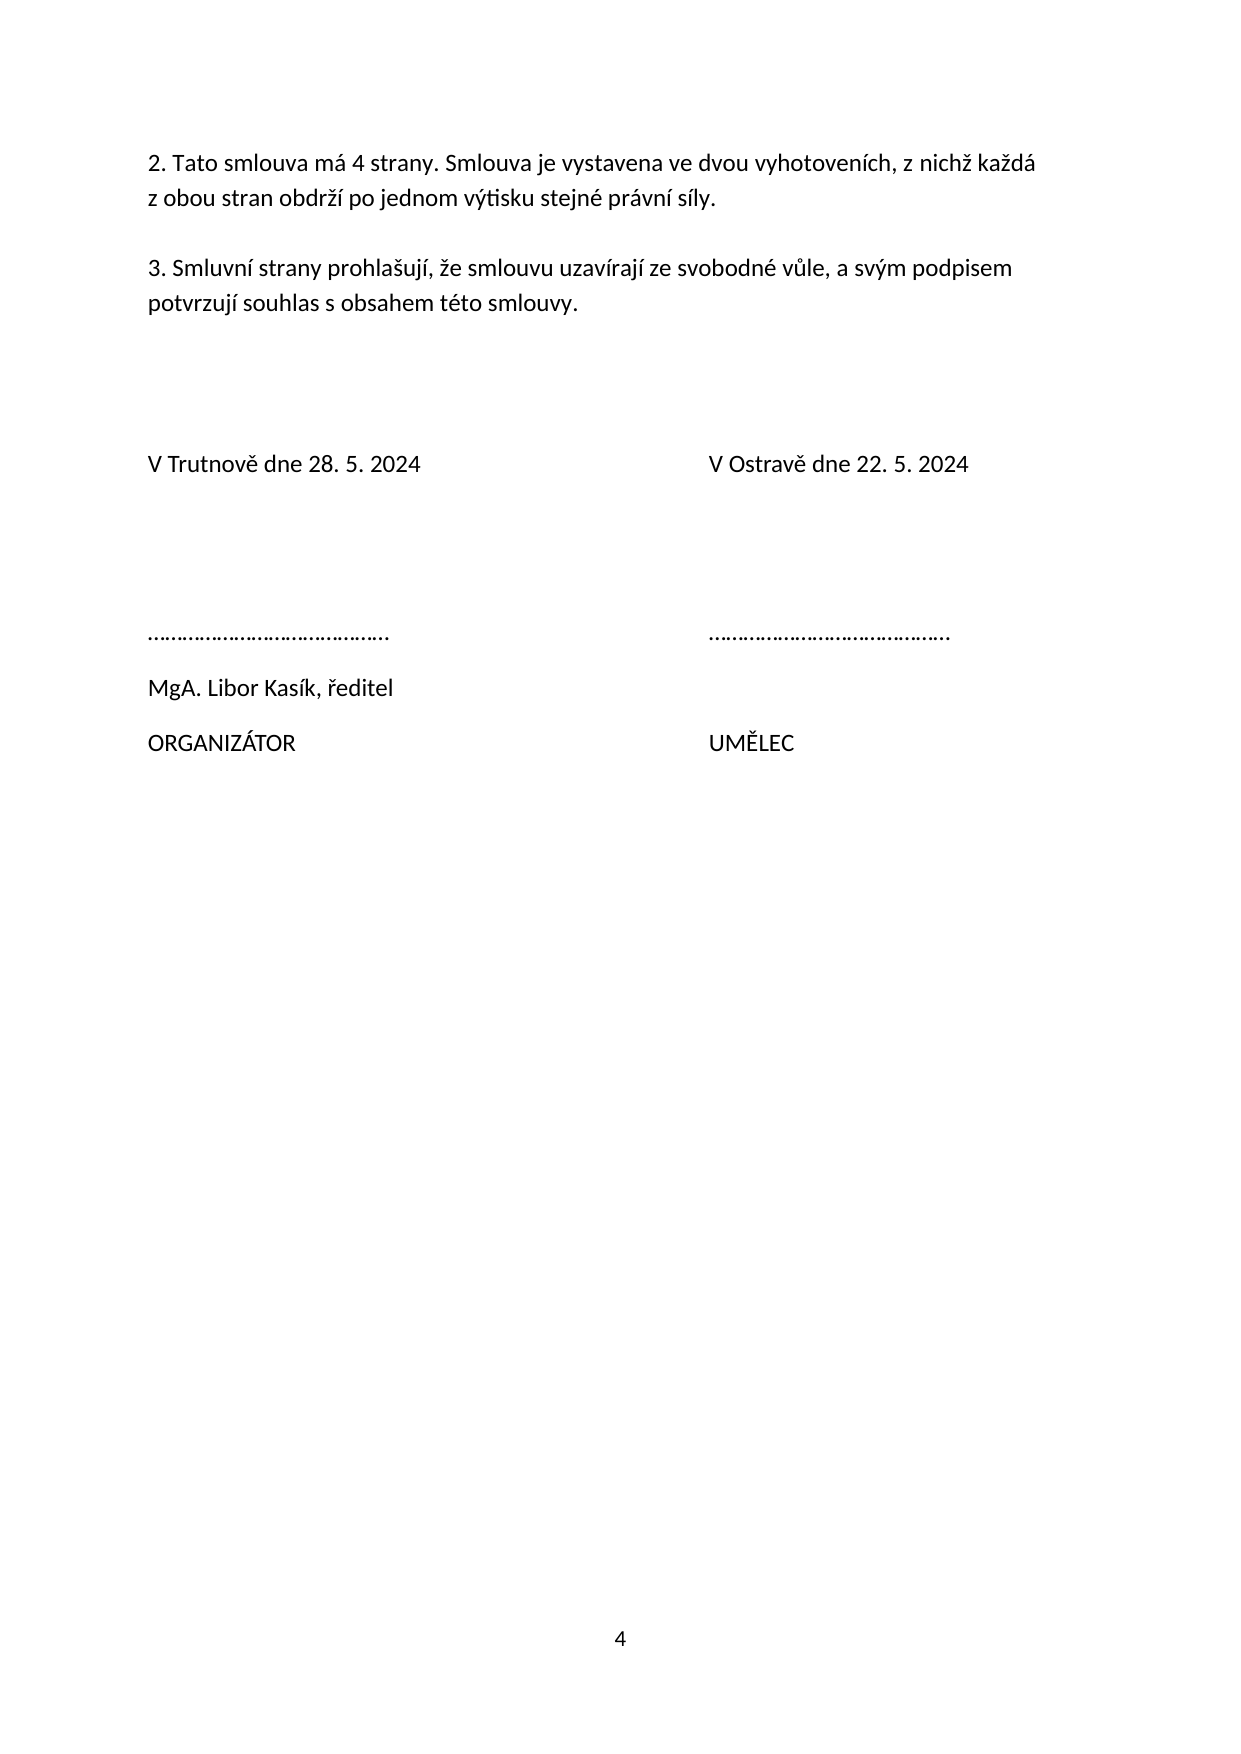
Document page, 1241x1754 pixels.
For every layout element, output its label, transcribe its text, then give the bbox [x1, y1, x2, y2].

text 2. Tato smlouva má 4 strany. Smlouva je vystavena ve dvou vyhotoveních, z nichž každá z obou stran obdrží po jednom výtisku stejné právní síly. [148, 148, 1093, 213]
text V Trutnově dne 28. 5. 2024 V Ostravě dne 22. 5. 2024 [148, 448, 1093, 479]
text …………………………………… …………………………………… [148, 616, 1093, 646]
text MgA. Libor Kasík, ředitel [148, 672, 1093, 702]
text ORGANIZÁTOR UMĚLEC [148, 728, 1093, 758]
text 3. Smluvní strany prohlašují, že smlouvu uzavírají ze svobodné vůle, a svým podpisem potvrzují souhlas s obsahem této smlouvy. [148, 253, 1093, 318]
